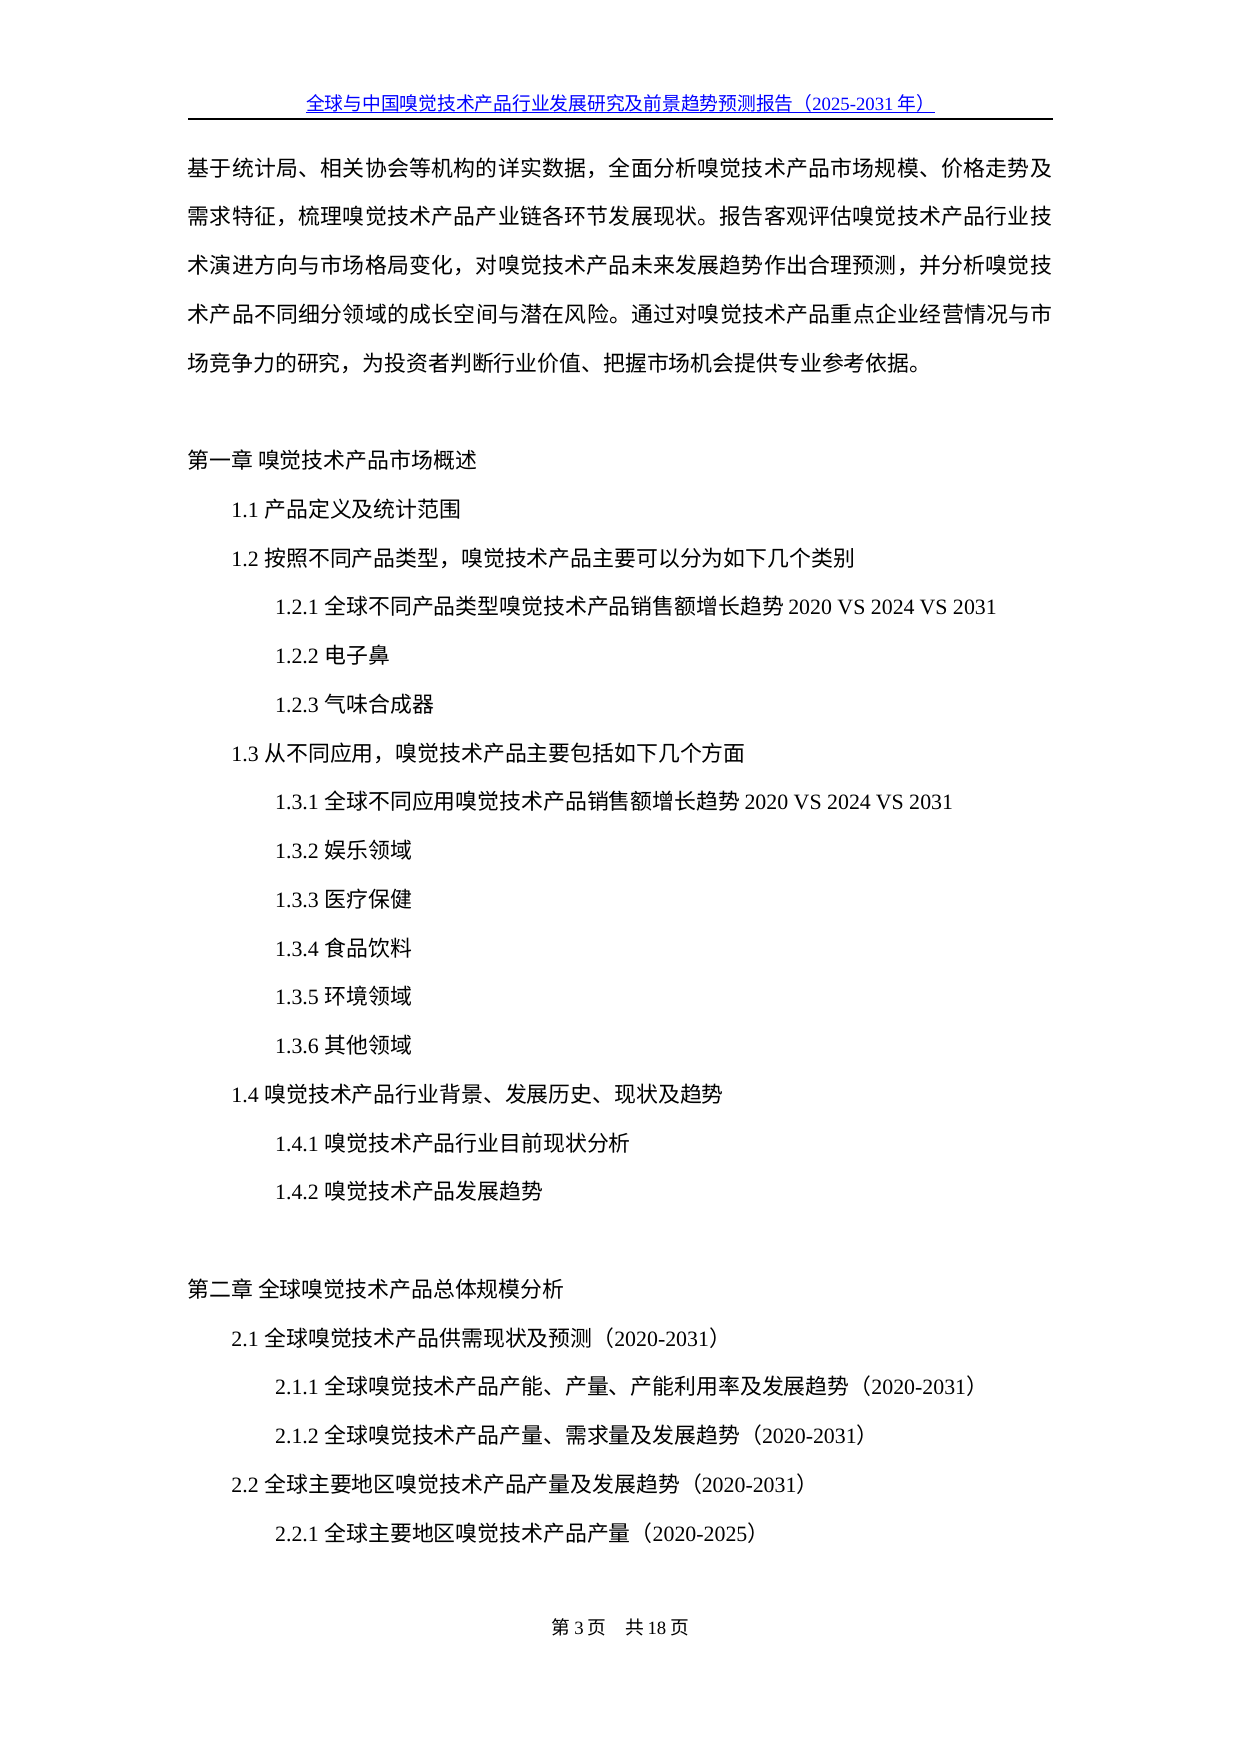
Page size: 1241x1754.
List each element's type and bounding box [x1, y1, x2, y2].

text [187, 150, 1053, 1548]
